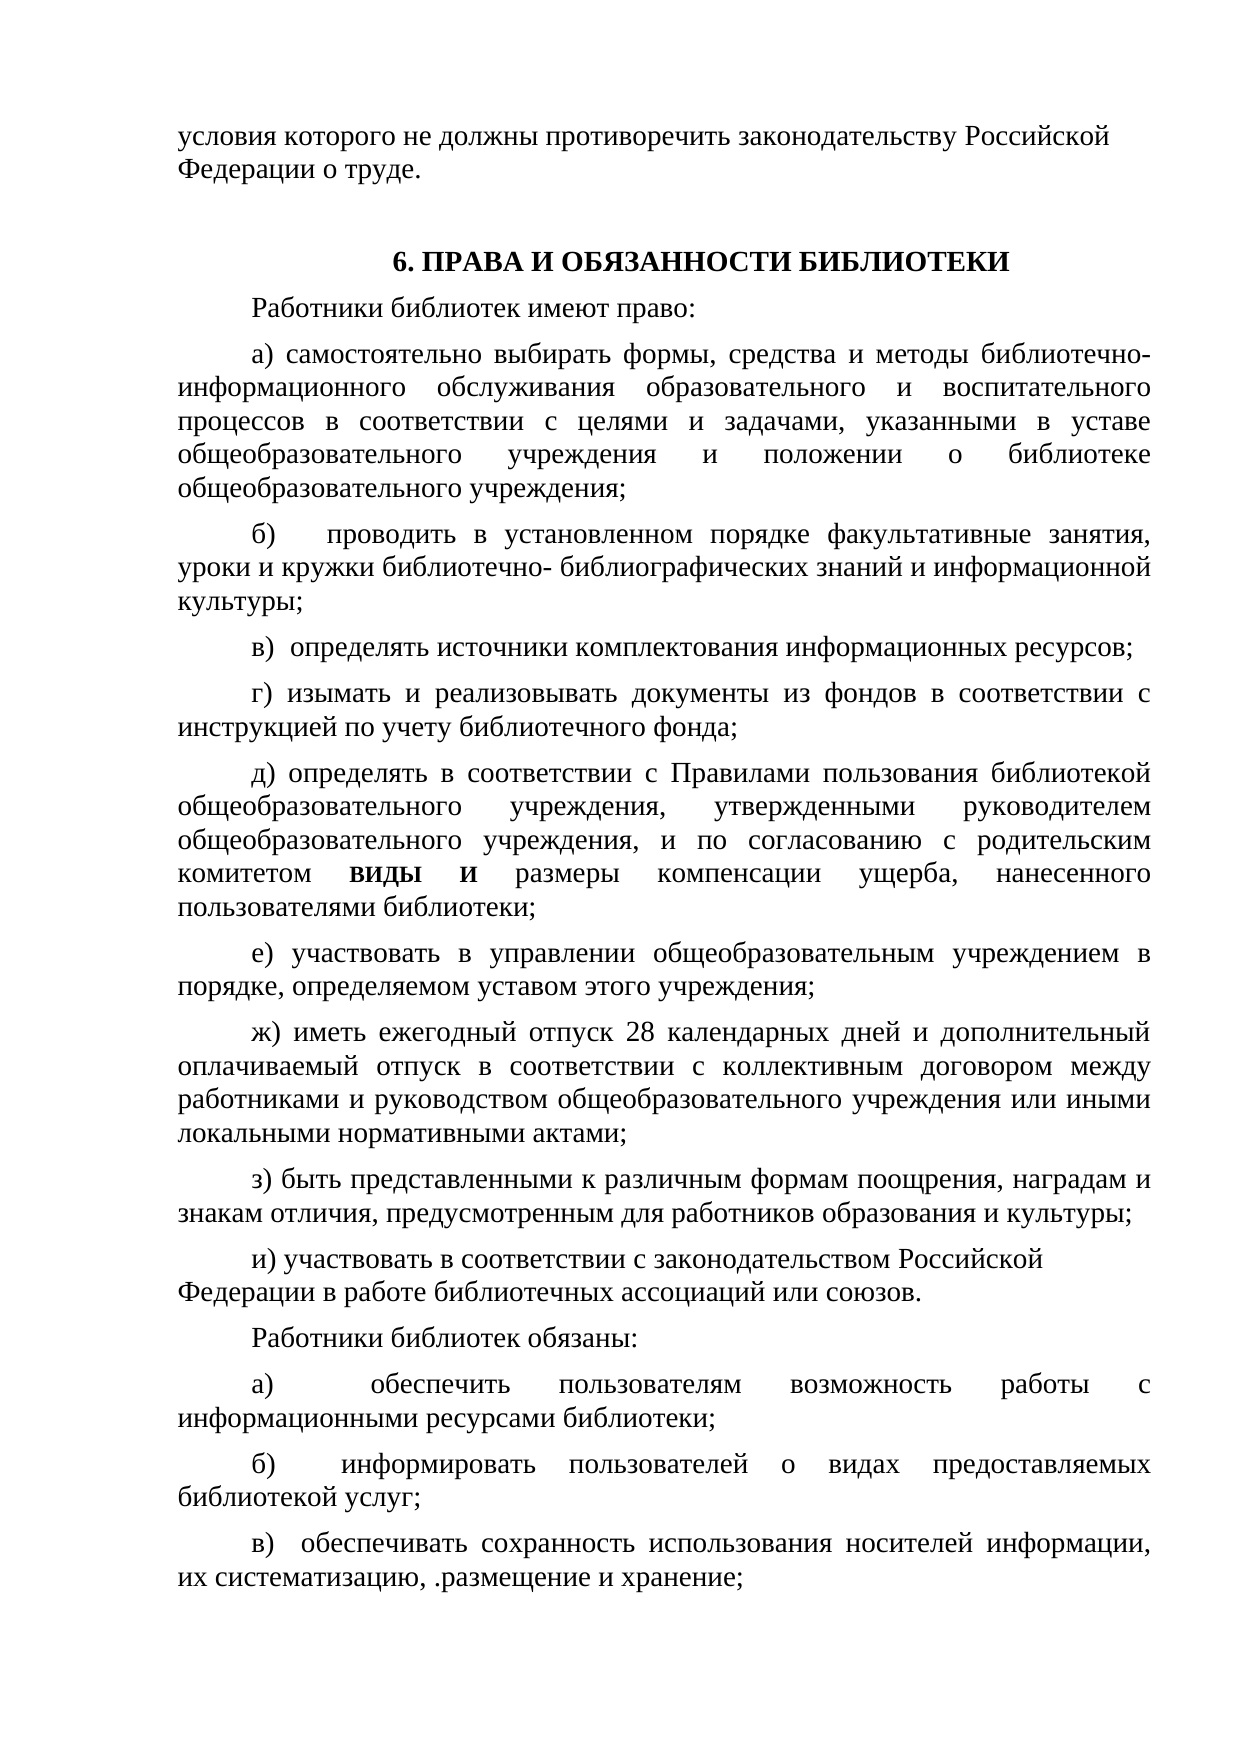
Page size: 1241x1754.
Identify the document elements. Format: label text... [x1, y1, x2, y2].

text и) участвовать в соответствии с законодательством Российской Федерации в работе библиотечных ассоциаций или союзов. [177, 1241, 1152, 1308]
text ж) иметь ежегодный отпуск 28 календарных дней и дополнительный оплачиваемый отпуск в соответствии с коллективным договором между работниками и руководством общеобразовательного учреждения или иными локальными нормативными актами; [177, 1014, 1152, 1149]
text г) изымать и реализовывать документы из фондов в соответствии с инструкцией по учету библиотечного фонда; [177, 675, 1152, 742]
text а) самостоятельно выбирать формы, средства и методы библиотечно-информационного обслуживания образовательного и воспитательного процессов в соответствии с целями и задачами, указанными в уставе общеобразовательного учреждения и положении о библиотеке общеобразовательного учреждения; [177, 336, 1152, 503]
text д) определять в соответствии с Правилами пользования библиотекой общеобразовательного учреждения, утвержденными руководителем общеобразовательного учреждения, и по согласованию с родительским комитетом виды и размеры компенсации ущерба, нанесенного пользователями библиотеки; [177, 755, 1152, 922]
text в) определять источники комплектования информационных ресурсов; [177, 629, 1152, 663]
text в) обеспечивать сохранность использования носителей информации, их систематизацию, .размещение и хранение; [177, 1526, 1152, 1593]
text б) проводить в установленном порядке факультативные занятия, уроки и кружки библиотечно- библиографических знаний и информационной культуры; [177, 516, 1152, 617]
text з) быть представленными к различным формам поощрения, наградам и знакам отличия, предусмотренным для работников образования и культуры; [177, 1161, 1152, 1228]
text а) обеспечить пользователям возможность работы с информационными ресурсами библиотеки; [177, 1366, 1152, 1433]
text Работники библиотек имеют право: [177, 290, 1152, 323]
text б) информировать пользователей о видах предоставляемых библиотекой услуг; [177, 1446, 1152, 1513]
text Работники библиотек обязаны: [177, 1320, 1152, 1354]
text 6. ПРАВА И ОБЯЗАННОСТИ БИБЛИОТЕКИ [177, 244, 1152, 277]
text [177, 118, 1152, 185]
text е) участвовать в управлении общеобразовательным учреждением в порядке, определяемом уставом этого учреждения; [177, 935, 1152, 1002]
